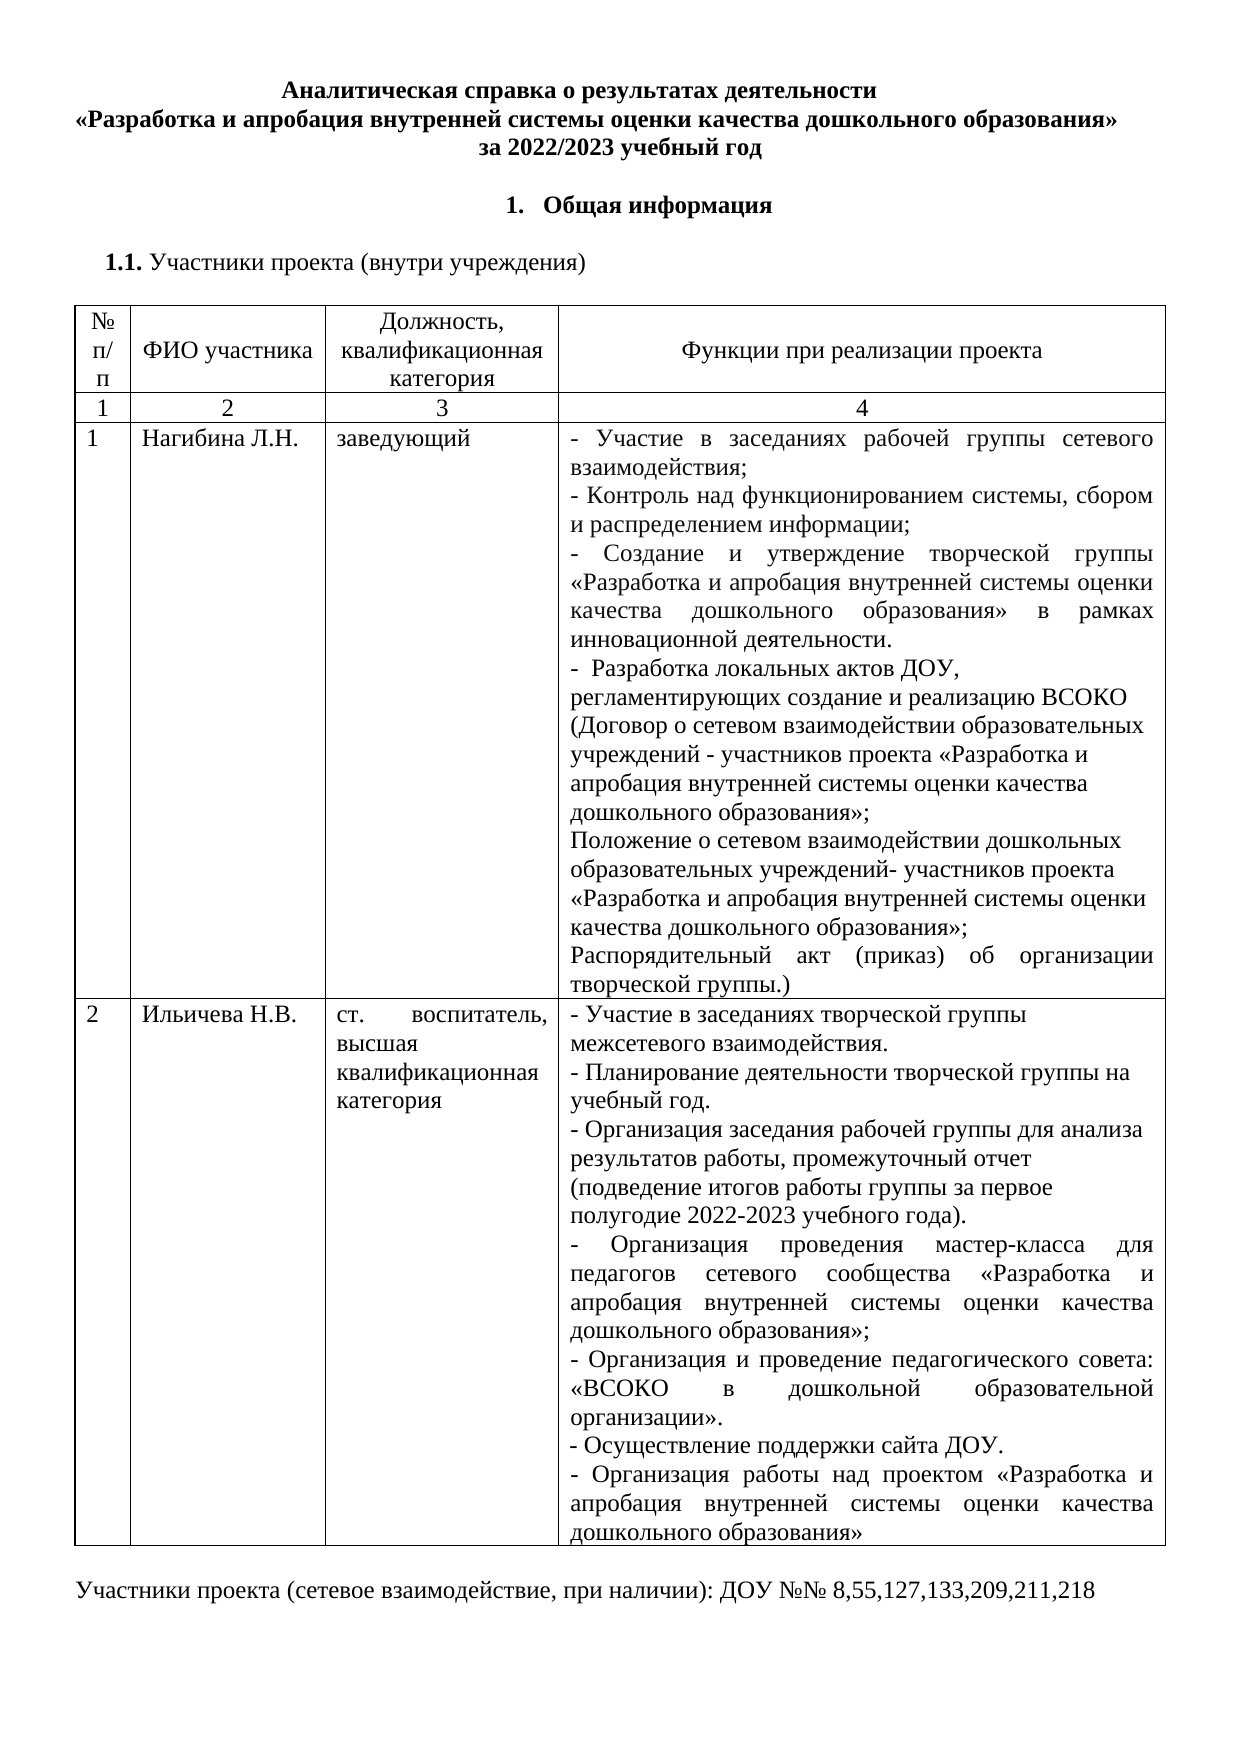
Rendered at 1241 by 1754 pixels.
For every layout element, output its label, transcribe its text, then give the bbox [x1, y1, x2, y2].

table_cell 4 [559, 393, 1165, 422]
table_cell ст. воспитатель, высшая квалификационная категория [326, 999, 558, 1545]
list Общая информация [112, 190, 1165, 219]
text за 2022/2023 учебный год [75, 132, 1165, 161]
table_header Должность, квалификационная категория [326, 306, 558, 392]
table_cell 1 [76, 423, 130, 998]
table_cell Ильичева Н.В. [131, 999, 325, 1545]
table_header № п/п [76, 306, 130, 392]
table_cell заведующий [326, 423, 558, 998]
table_cell - Участие в заседаниях рабочей группы сетевого взаимодействия; - Контроль над функционированием системы, сбором и распределением информации; - Создание и утверждение творческой группы «Разработка и апробация внутренней системы оценки качества дошкольного образования» в рамках инновационной деятельности. - Разработка локальных актов ДОУ, регламентирующих создание и реализацию ВСОКО (Договор о сетевом взаимодействии образовательных учреждений - участников проекта «Разработка и апробация внутренней системы оценки качества дошкольного образования»; Положение о сетевом взаимодействии дошкольных образовательных учреждений- участников проекта «Разработка и апробация внутренней системы оценки качества дошкольного образования»; Распорядительный акт (приказ) об организации творческой группы.) [559, 423, 1165, 998]
table_cell 2 [76, 999, 130, 1545]
table_header Функции при реализации проекта [559, 306, 1165, 392]
table_cell - Участие в заседаниях творческой группы межсетевого взаимодействия. - Планирование деятельности творческой группы на учебный год. - Организация заседания рабочей группы для анализа результатов работы, промежуточный отчет (подведение итогов работы группы за первое полугодие 2022-2023 учебного года). - Организация проведения мастер-класса для педагогов сетевого сообщества «Разработка и апробация внутренней системы оценки качества дошкольного образования»; - Организация и проведение педагогического совета: «ВСОКО в дошкольной образовательной организации». - Осуществление поддержки сайта ДОУ. - Организация работы над проектом «Разработка и апробация внутренней системы оценки качества дошкольного образования» [559, 999, 1165, 1545]
table_cell 2 [131, 393, 325, 422]
table_cell 1 [76, 393, 130, 422]
table_cell 3 [326, 393, 558, 422]
table_cell Нагибина Л.Н. [131, 423, 325, 998]
list Участники проекта (внутри учреждения) [104, 247, 1165, 276]
text Участники проекта (сетевое взаимодействие, при наличии): ДОУ №№ 8,55,127,133,209,211,218 [75, 1575, 1165, 1604]
table_header ФИО участника [131, 306, 325, 392]
text Аналитическая справка о результатах деятельности [75, 75, 1165, 104]
text «Разработка и апробация внутренней системы оценки качества дошкольного образования» [75, 104, 1165, 132]
